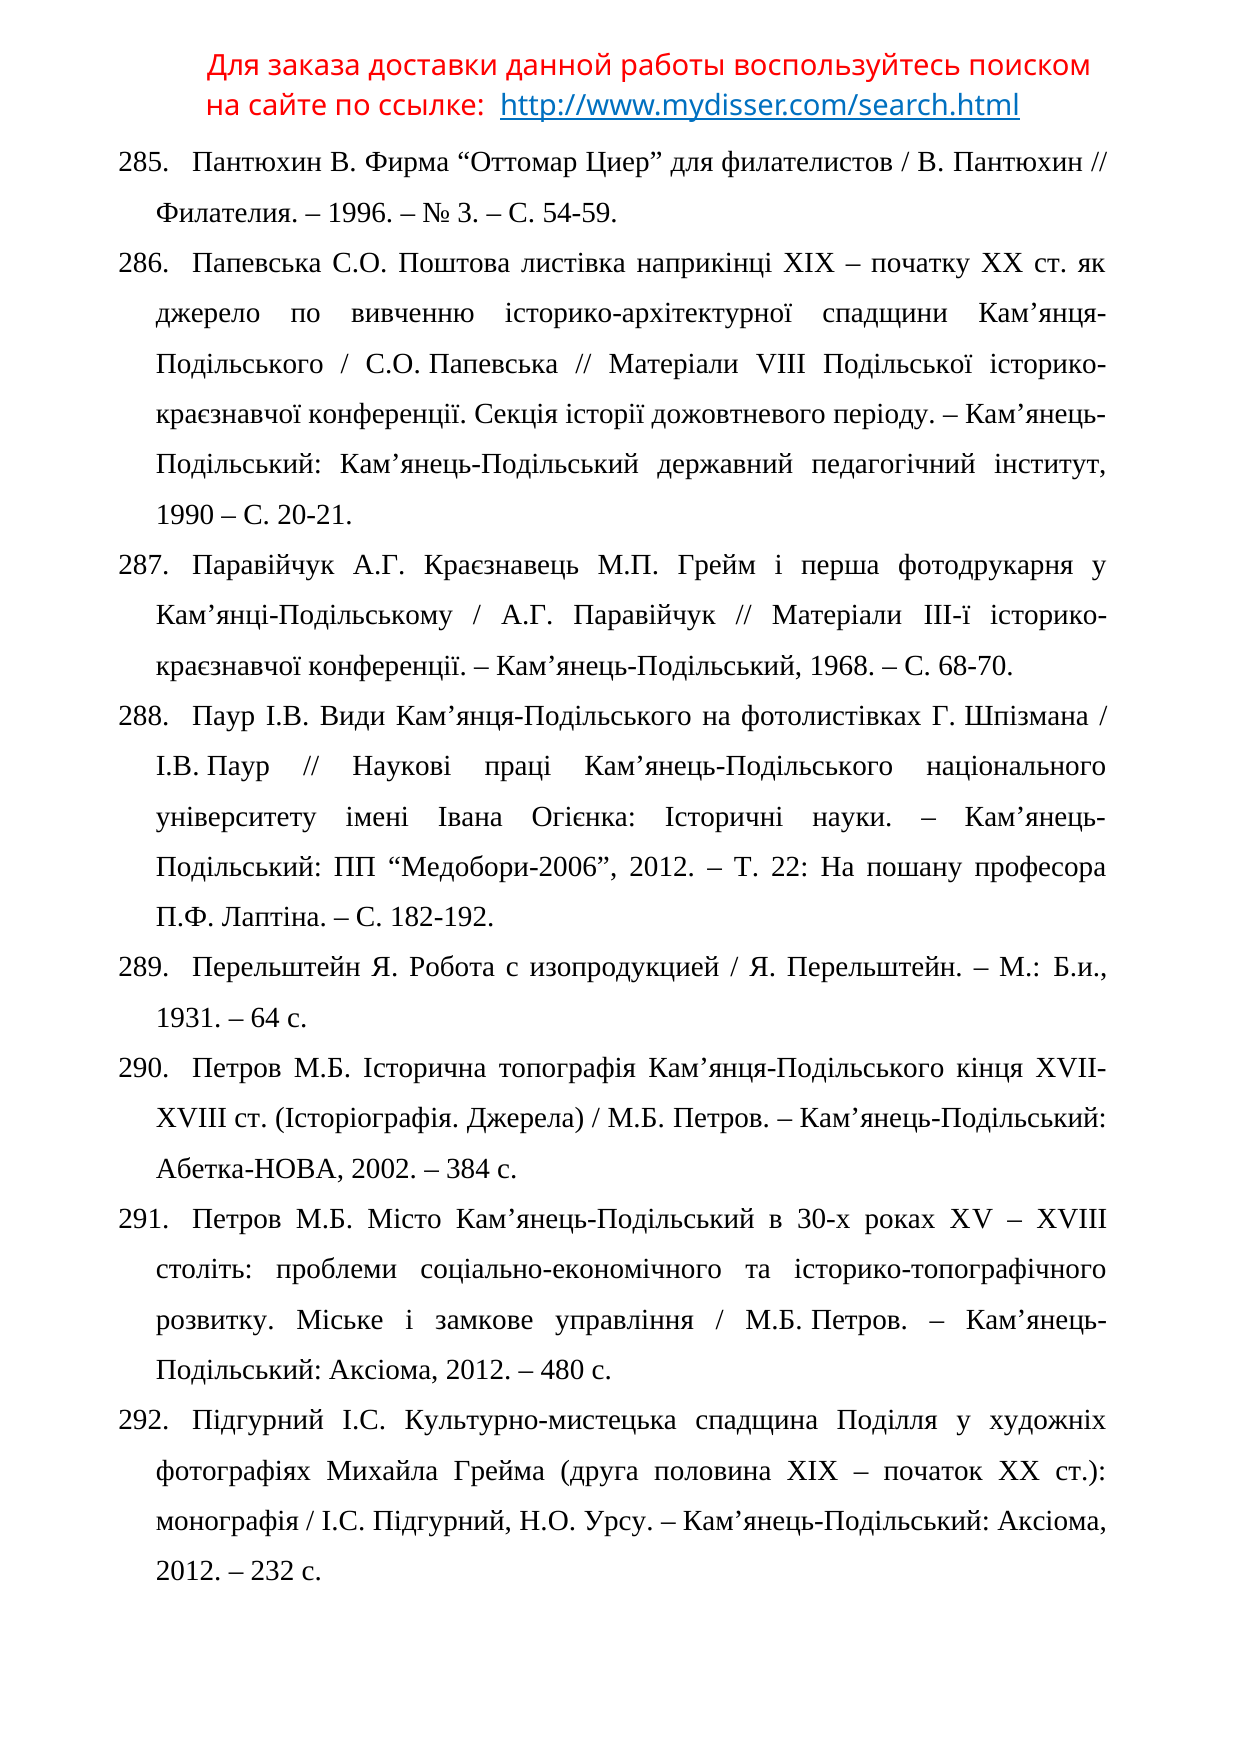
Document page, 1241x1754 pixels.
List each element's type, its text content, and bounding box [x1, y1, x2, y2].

list Пантюхин В. Фирма “Оттомар Циер” для филателистов / В. Пантюхин // Филателия. – 1996. – № 3. – С. 54-59. [118, 144, 1107, 228]
list Петров М.Б. Історична топографія Кам’янця-Подільського кінця XVII-XVIII ст. (Історіографія. Джерела) / М.Б. Петров. – Кам’янець-Подільський: Абетка-НОВА, 2002. – 384 с. [118, 1050, 1107, 1184]
list Петров М.Б. Місто Кам’янець-Подільський в 30-х роках ХV – XVIII століть: проблеми соціально-економічного та історико-топографічного розвитку. Міське і замкове управління / М.Б. Петров. – Кам’янець-Подільський: Аксіома, 2012. – 480 с. [118, 1201, 1107, 1386]
list Паур І.В. Види Кам’янця-Подільського на фотолистівках Г. Шпізмана / І.В. Паур // Наукові праці Кам’янець-Подільського національного університету імені Івана Огієнка: Історичні науки. – Кам’янець-Подільський: ПП “Медобори-2006”, 2012. – Т. 22: На пошану професора П.Ф. Лаптіна. – С. 182-192. [118, 698, 1107, 933]
list Перельштейн Я. Робота с изопродукцией / Я. Перельштейн. – М.: Б.и., 1931. – 64 с. [118, 949, 1107, 1033]
list Підгурний І.С. Культурно-мистецька спадщина Поділля у художніх фотографіях Михайла Грейма (друга половина ХІХ – початок ХХ ст.): монографія / І.С. Підгурний, Н.О. Урсу. – Кам’янець-Подільський: Аксіома, 2012. – 232 с. [118, 1402, 1107, 1587]
list Папевська С.О. Поштова листівка наприкінці ХІХ – початку ХХ ст. як джерело по вивченню історико-архітектурної спадщини Кам’янця-Подільського / С.О. Папевська // Матеріали VІІІ Подільської історико-краєзнавчої конференції. Секція історії дожовтневого періоду. – Кам’янець-Подільський: Кам’янець-Подільський державний педагогічний інститут, 1990 – С. 20-21. [118, 245, 1107, 530]
list Паравійчук А.Г. Краєзнавець М.П. Грейм і перша фотодрукарня у Кам’янці-Подільському / А.Г. Паравійчук // Матеріали IІІ-ї історико-краєзнавчої конференції. – Кам’янець-Подільський, 1968. – С. 68-70. [118, 547, 1107, 681]
